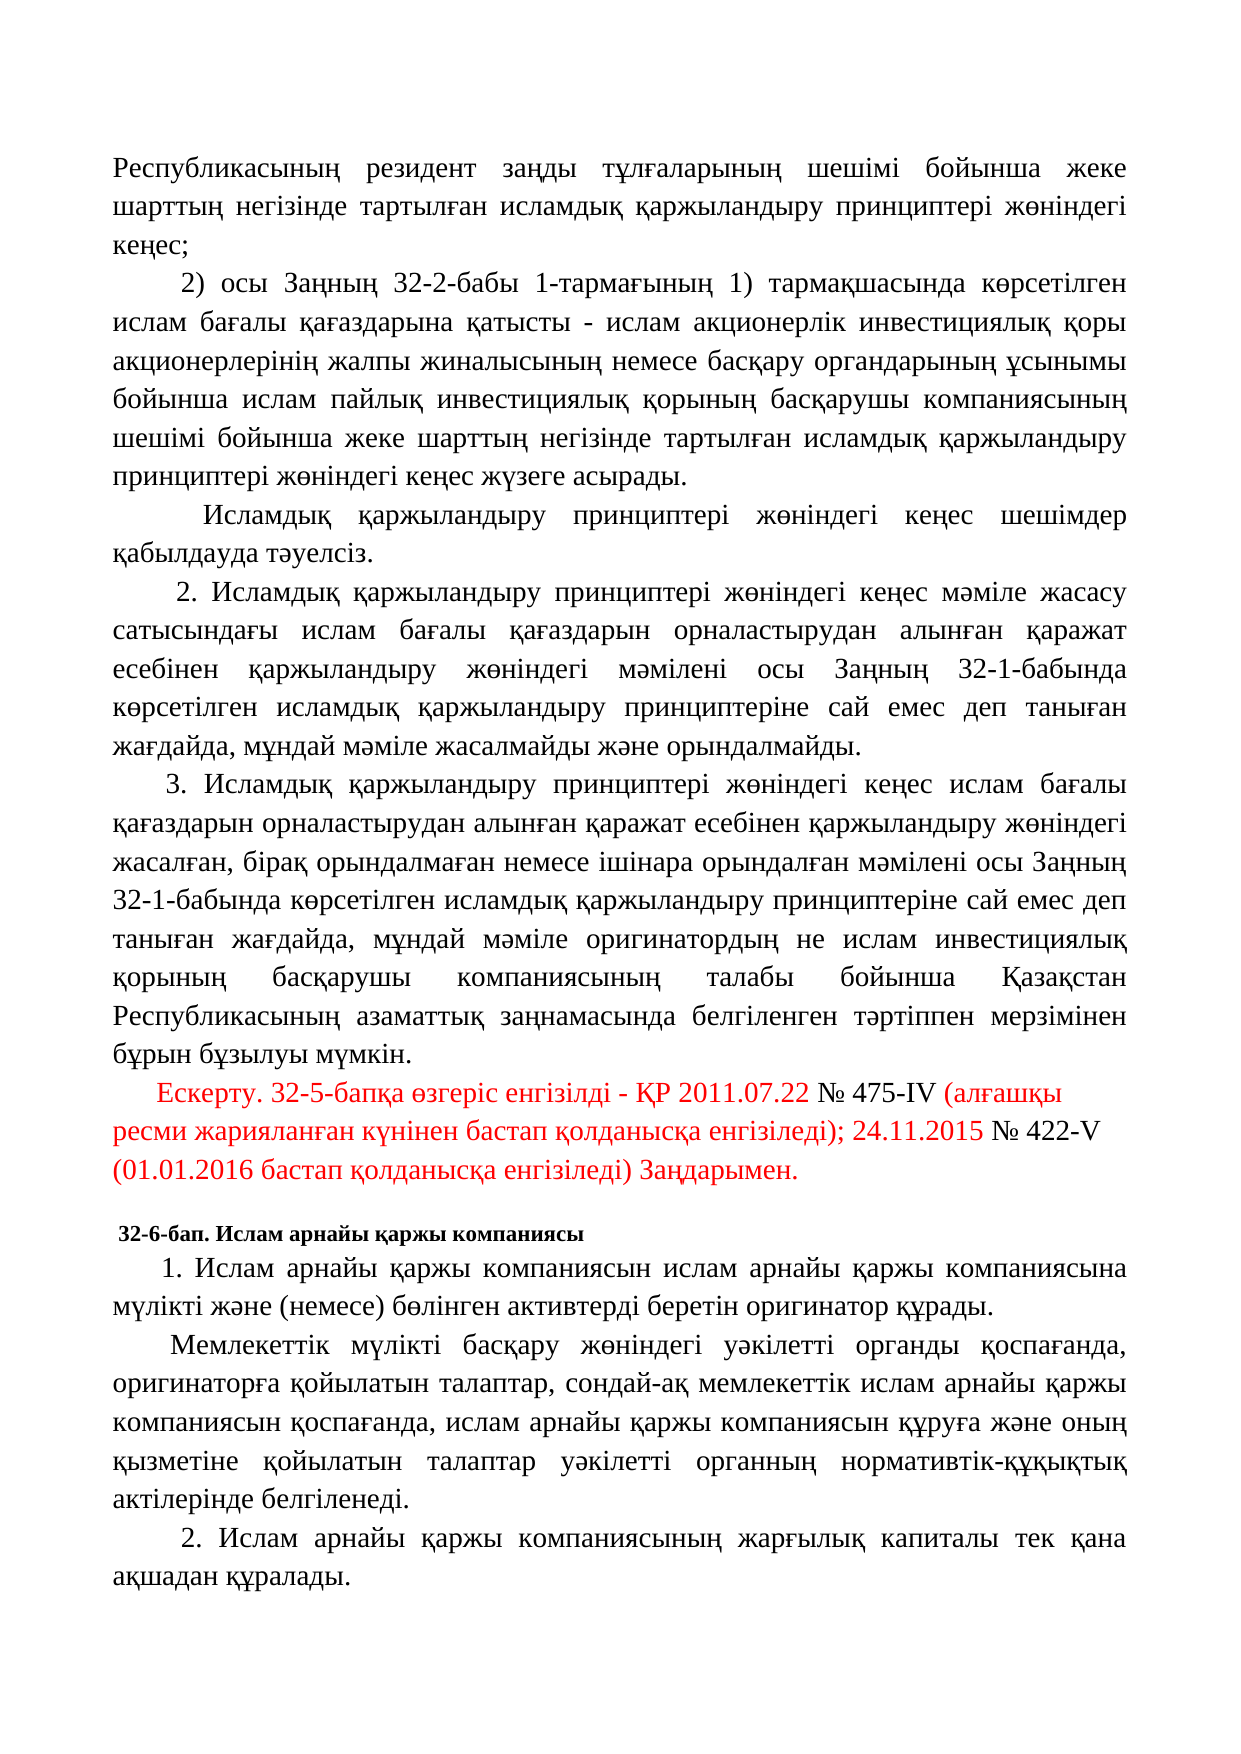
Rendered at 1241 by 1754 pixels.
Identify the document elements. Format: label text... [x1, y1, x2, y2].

text Ескерту. 32-5-бапқа өзгеріс енгізілді - ҚР 2011.07.22 № 475-IV (алғашқы ресми жарияланған күнінен бастап қолданысқа енгізіледі); 24.11.2015 № 422-V (01.01.2016 бастап қолданысқа енгізіледі) Заңдарымен. [112, 1075, 1128, 1216]
text 3. Исламдық қаржыландыру принциптері жөніндегі кеңес ислам бағалы қағаздарын орналастырудан алынған қаражат есебінен қаржыландыру жөніндегі жасалған, бірақ орындалмаған немесе ішінара орындалған мәмілені осы Заңның 32-1-бабында көрсетілген исламдық қаржыландыру принциптеріне сай емес деп таныған жағдайда, мұндай мәміле оригинатордың не ислам инвестициялық қорының басқарушы компаниясының талабы бойынша Қазақстан Республикасының азаматтық заңнамасында белгіленген тәртіппен мерзімінен бұрын бұзылуы мүмкін. [112, 767, 1128, 1070]
text 2) осы Заңның 32-2-бабы 1-тармағының 1) тармақшасында көрсетілген ислам бағалы қағаздарына қатысты - ислам акционерлік инвестициялық қоры акционерлерінің жалпы жиналысының немесе басқару органдарының ұсынымы бойынша ислам пайлық инвестициялық қорының басқарушы компаниясының шешімі бойынша жеке шарттың негізінде тартылған исламдық қаржыландыру принциптері жөніндегі кеңес жүзеге асырады. [112, 266, 1128, 492]
text Исламдық қаржыландыру принциптері жөніндегі кеңес шешімдер қабылдауда тәуелсіз. [112, 497, 1128, 569]
text Мемлекеттік мүлікті басқару жөніндегі уәкілетті органды қоспағанда, оригинаторға қойылатын талаптар, сондай-ақ мемлекеттік ислам арнайы қаржы компаниясын қоспағанда, ислам арнайы қаржы компаниясын құруға және оның қызметіне қойылатын талаптар уәкілетті органның нормативтік-құқықтық актілерінде белгіленеді. [112, 1327, 1128, 1515]
text 1. Ислам арнайы қаржы компаниясын ислам арнайы қаржы компаниясына мүлікті және (немесе) бөлінген активтерді беретін оригинатор құрады. [112, 1250, 1128, 1322]
text 2. Исламдық қаржыландыру принциптері жөніндегі кеңес мәміле жасасу сатысындағы ислам бағалы қағаздарын орналастырудан алынған қаражат есебінен қаржыландыру жөніндегі мәмілені осы Заңның 32-1-бабында көрсетілген исламдық қаржыландыру принциптеріне сай емес деп таныған жағдайда, мұндай мәміле жасалмайды және орындалмайды. [112, 574, 1128, 762]
text 32-6-бап. Ислам арнайы қаржы компаниясы [112, 1220, 1128, 1246]
text 2. Ислам арнайы қаржы компаниясының жарғылық капиталы тек қана ақшадан құралады. [112, 1520, 1128, 1592]
